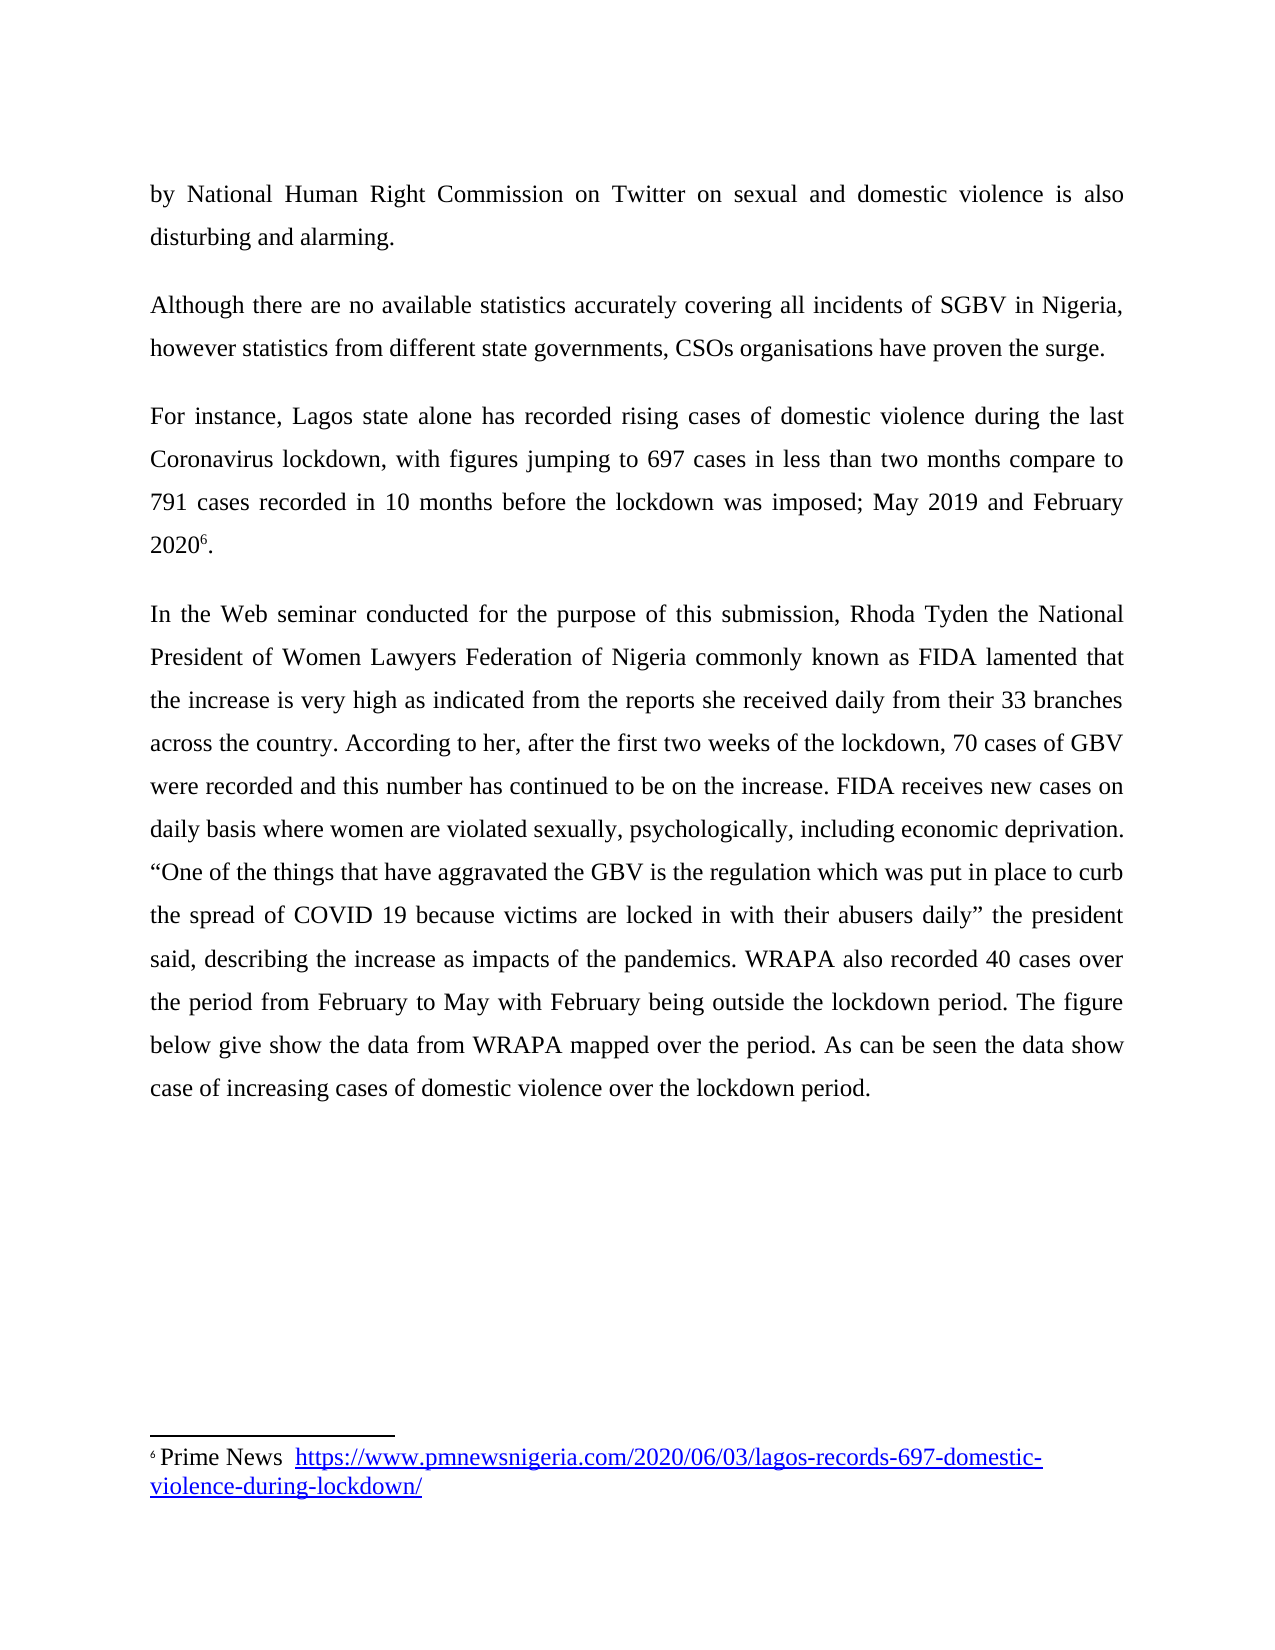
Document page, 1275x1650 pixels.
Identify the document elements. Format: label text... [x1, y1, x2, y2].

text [150, 179, 1125, 251]
text For instance, Lagos state alone has recorded rising cases of domestic violence during the last Coronavirus lockdown, with figures jumping to 697 cases in less than two months compare to 791 cases recorded in 10 months before the lockdown was imposed; May 2019 and February 2020. [150, 401, 1125, 559]
text Although there are no available statistics accurately covering all incidents of SGBV in Nigeria, however statistics from different state governments, CSOs organisations have proven the surge. [150, 290, 1125, 362]
text In the Web seminar conducted for the purpose of this submission, Rhoda Tyden the National President of Women Lawyers Federation of Nigeria commonly known as FIDA lamented that the increase is very high as indicated from the reports she received daily from their 33 branches across the country. According to her, after the first two weeks of the lockdown, 70 cases of GBV were recorded and this number has continued to be on the increase. FIDA receives new cases on daily basis where women are violated sexually, psychologically, including economic deprivation. “One of the things that have aggravated the GBV is the regulation which was put in place to curb the spread of COVID 19 because victims are locked in with their abusers daily” the president said, describing the increase as impacts of the pandemics. WRAPA also recorded 40 cases over the period from February to May with February being outside the lockdown period. The figure below give show the data from WRAPA mapped over the period. As can be seen the data show case of increasing cases of domestic violence over the lockdown period. [150, 599, 1125, 1102]
